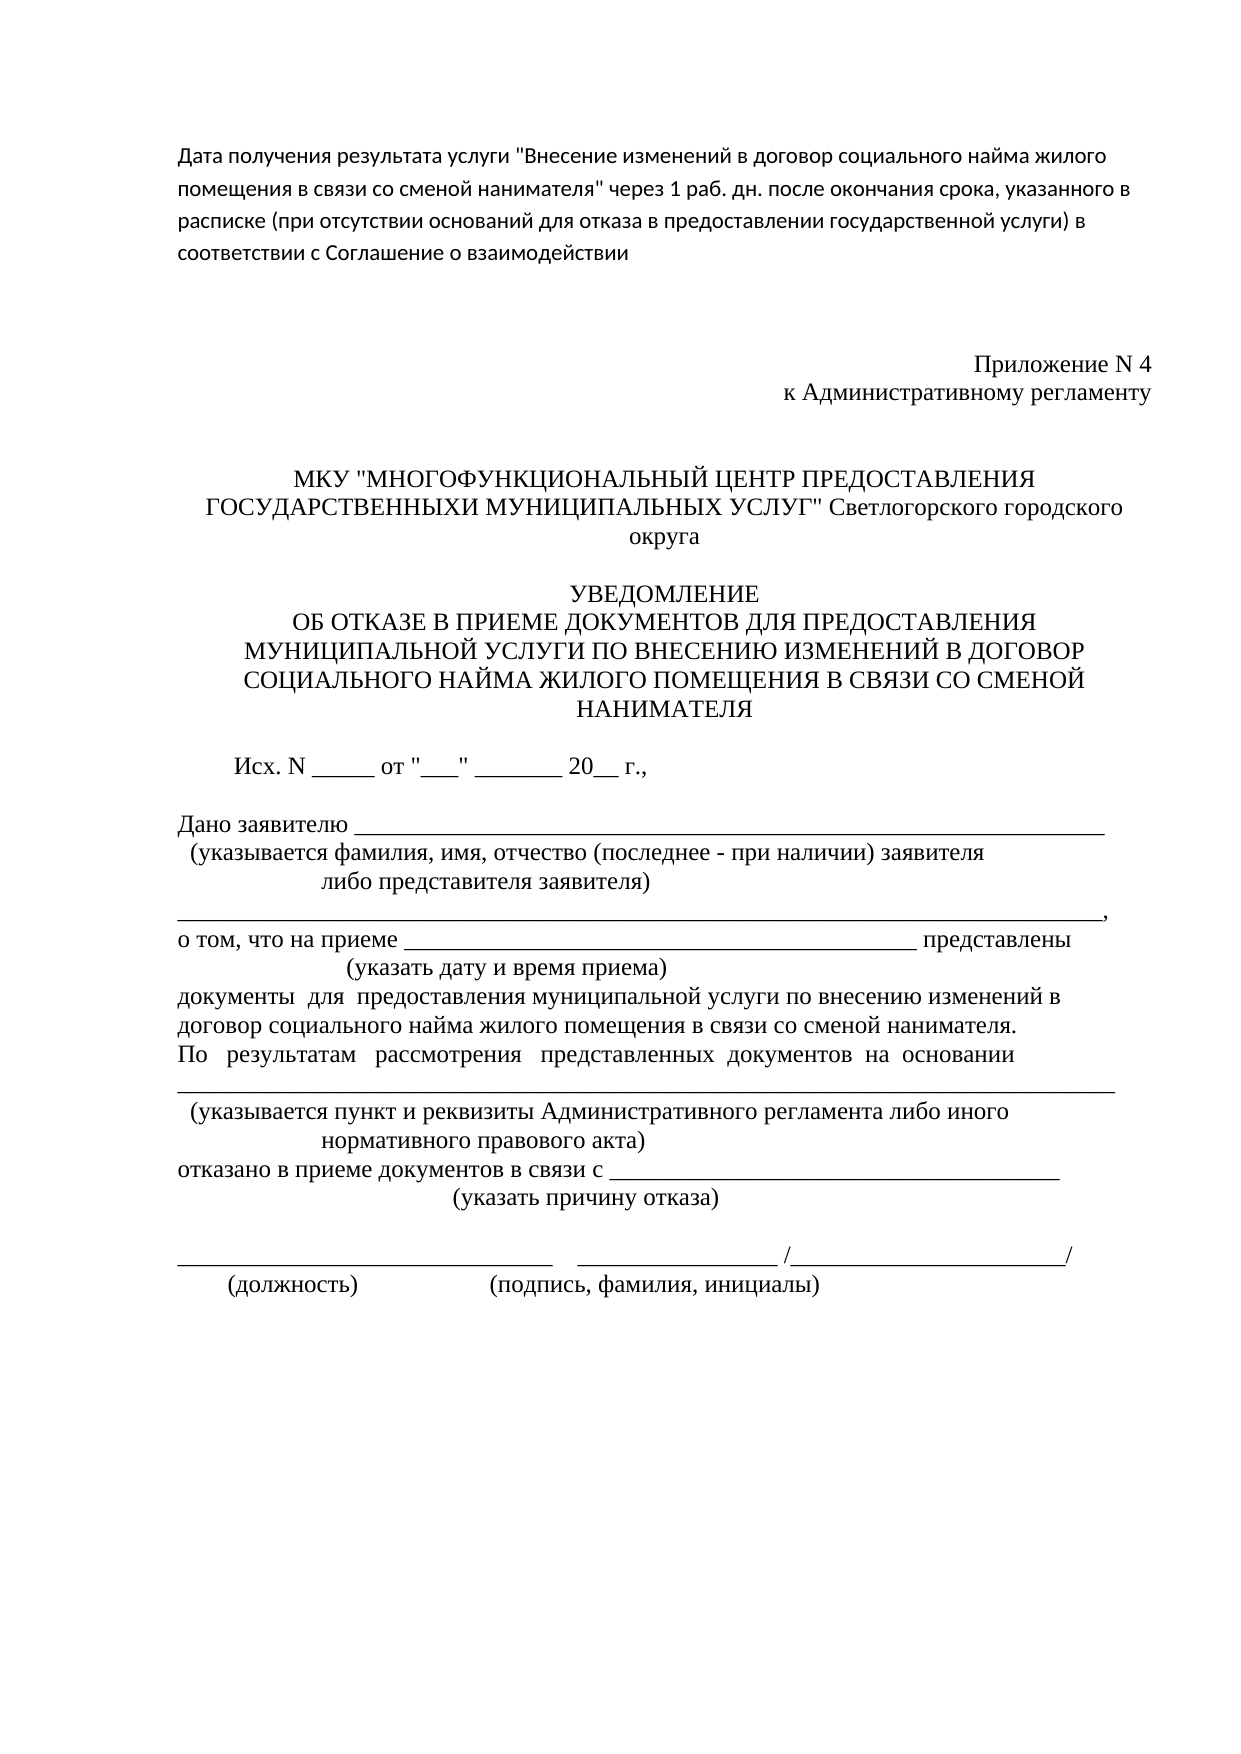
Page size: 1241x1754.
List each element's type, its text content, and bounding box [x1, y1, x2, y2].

text СОЦИАЛЬНОГО НАЙМА ЖИЛОГО ПОМЕЩЕНИЯ В СВЯЗИ СО СМЕНОЙ [177, 665, 1152, 694]
text о том, что на приеме _________________________________________ представлены [177, 924, 1152, 952]
text По результатам рассмотрения представленных документов на основании [177, 1039, 1152, 1067]
text (указывается фамилия, имя, отчество (последнее - при наличии) заявителя [177, 837, 1152, 866]
text либо представителя заявителя) [177, 866, 1152, 895]
text (указать причину отказа) [177, 1182, 1152, 1211]
text ______________________________ ________________ /______________________/ [177, 1240, 1152, 1269]
text НАНИМАТЕЛЯ [177, 694, 1152, 722]
text __________________________________________________________________________, [177, 895, 1152, 924]
text ___________________________________________________________________________ [177, 1067, 1152, 1096]
text документы для предоставления муниципальной услуги по внесению изменений в [177, 981, 1152, 1010]
text договор социального найма жилого помещения в связи со сменой нанимателя. [177, 1010, 1152, 1039]
text Исх. N _____ от "___" _______ 20__ г., [177, 751, 1152, 780]
text (указывается пункт и реквизиты Административного регламента либо иного [177, 1096, 1152, 1125]
text МУНИЦИПАЛЬНОЙ УСЛУГИ ПО ВНЕСЕНИЮ ИЗМЕНЕНИЙ В ДОГОВОР [177, 636, 1152, 665]
text к Административному регламенту [177, 377, 1152, 406]
text нормативного правового акта) [177, 1125, 1152, 1154]
text Приложение N 4 [177, 349, 1152, 377]
text отказано в приеме документов в связи с ____________________________________ [177, 1154, 1152, 1182]
text (указать дату и время приема) [177, 952, 1152, 981]
text Дано заявителю ____________________________________________________________ [177, 809, 1152, 837]
text (должность) (подпись, фамилия, инициалы) [177, 1269, 1152, 1297]
text МКУ "МНОГОФУНКЦИОНАЛЬНЫЙ ЦЕНТР ПРЕДОСТАВЛЕНИЯ ГОСУДАРСТВЕННЫХИ МУНИЦИПАЛЬНЫХ УСЛУГ" Светлогорского городского округа [177, 464, 1152, 550]
text ОБ ОТКАЗЕ В ПРИЕМЕ ДОКУМЕНТОВ ДЛЯ ПРЕДОСТАВЛЕНИЯ [177, 607, 1152, 636]
text УВЕДОМЛЕНИЕ [177, 579, 1152, 607]
